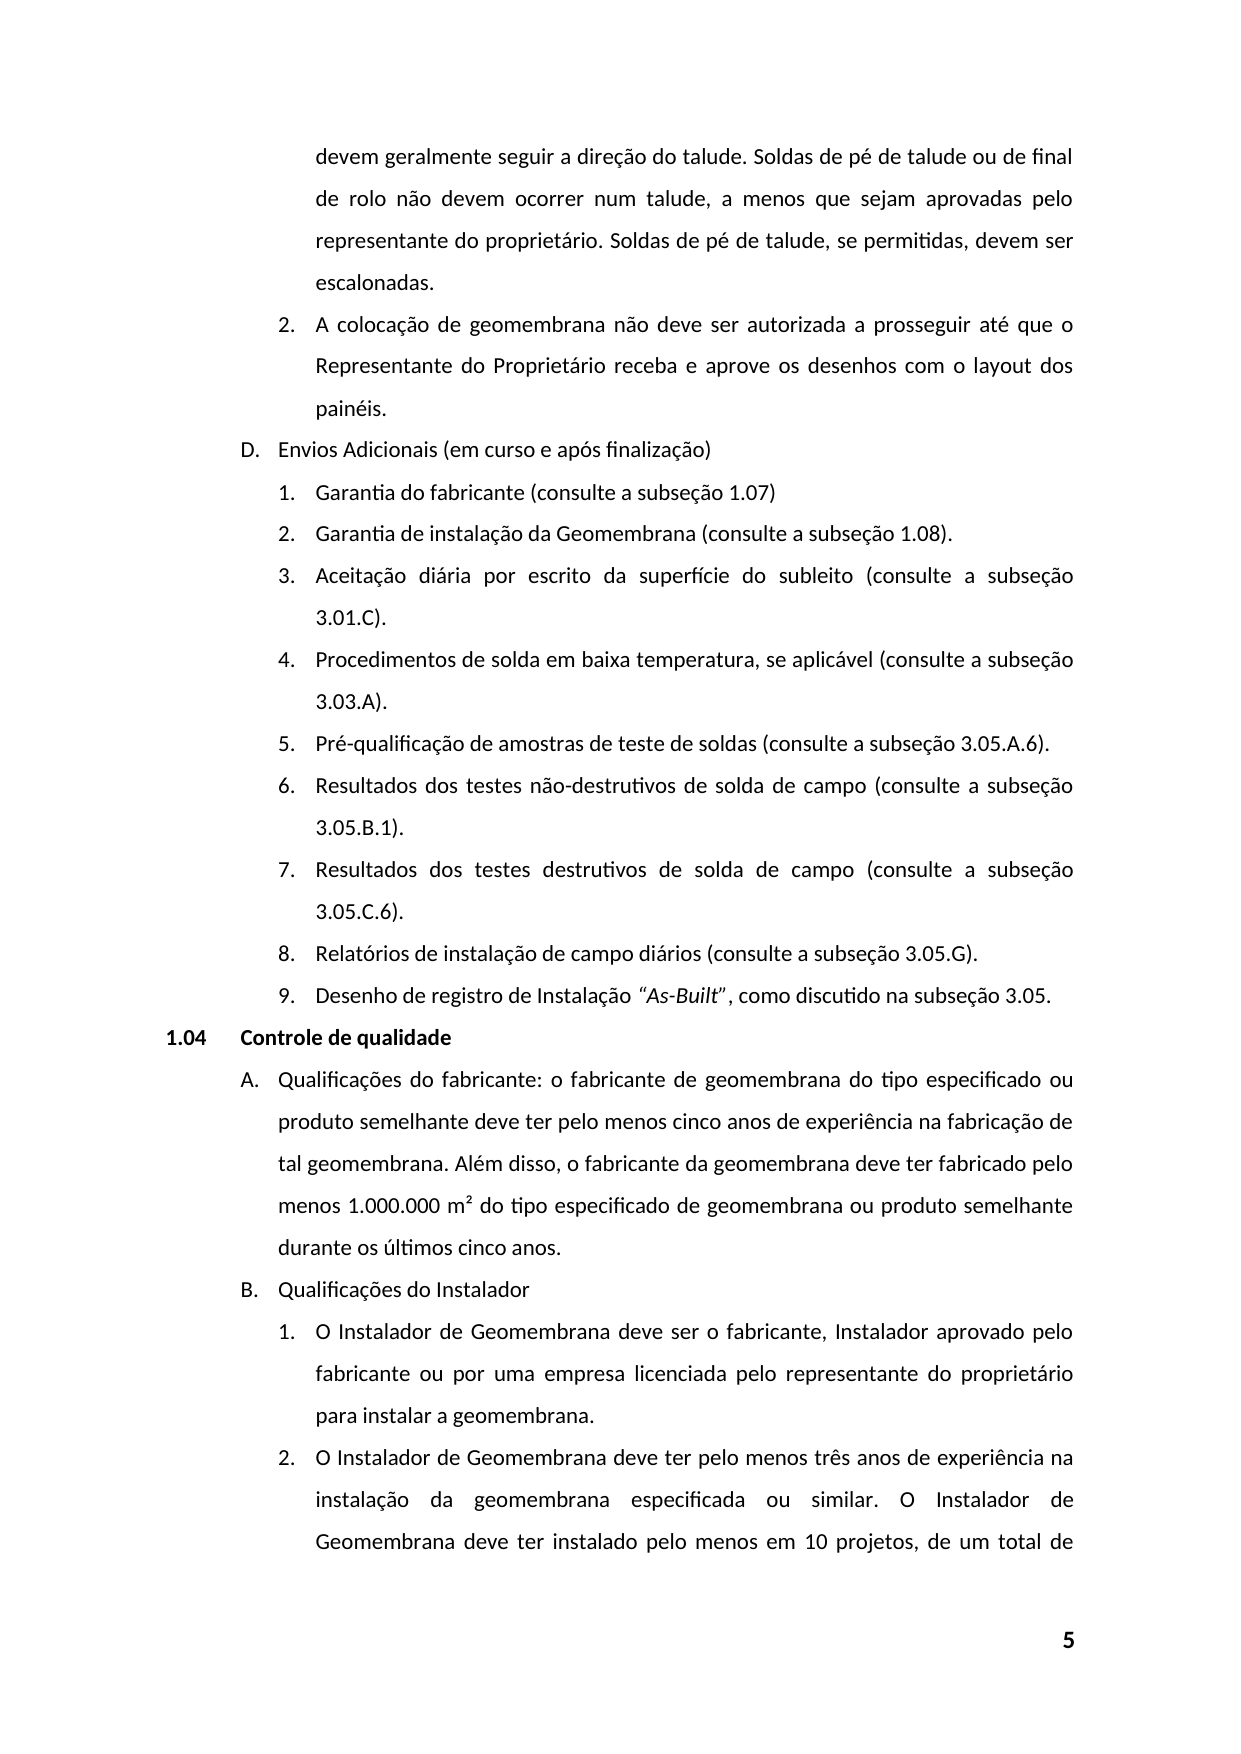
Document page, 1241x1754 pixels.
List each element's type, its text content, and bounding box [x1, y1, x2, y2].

list O Instalador de Geomembrana deve ser o fabricante, Instalador aprovado pelo fabricante ou por uma empresa licenciada pelo representante do proprietário para instalar a geomembrana. [278, 1317, 1075, 1429]
list Garantia de instalação da Geomembrana (consulte a subseção 1.08). [278, 519, 1075, 548]
list Procedimentos de solda em baixa temperatura, se aplicável (consulte a subseção 3.03.A). [278, 646, 1075, 716]
list Resultados dos testes destrutivos de solda de campo (consulte a subseção 3.05.C.6). [278, 855, 1075, 925]
list Qualificações do fabricante: o fabricante de geomembrana do tipo especificado ou produto semelhante deve ter pelo menos cinco anos de experiência na fabricação de tal geomembrana. Além disso, o fabricante da geomembrana deve ter fabricado pelo menos 1.000.000 m² do tipo especificado de geomembrana ou produto semelhante durante os últimos cinco anos. [240, 1065, 1075, 1261]
list Envios Adicionais (em curso e após finalização) [240, 436, 1075, 464]
list Desenho de registro de Instalação “As-Built”, como discutido na subseção 3.05. [278, 981, 1075, 1009]
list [278, 1443, 1075, 1555]
list Resultados dos testes não-destrutivos de solda de campo (consulte a subseção 3.05.B.1). [278, 771, 1075, 841]
list A colocação de geomembrana não deve ser autorizada a prosseguir até que o Representante do Proprietário receba e aprove os desenhos com o layout dos painéis. [278, 310, 1075, 422]
list Garantia do fabricante (consulte a subseção 1.07) [278, 478, 1075, 506]
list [278, 142, 1075, 296]
list Qualificações do Instalador [240, 1275, 1075, 1303]
list Relatórios de instalação de campo diários (consulte a subseção 3.05.G). [278, 939, 1075, 967]
list Pré-qualificação de amostras de teste de soldas (consulte a subseção 3.05.A.6). [278, 729, 1075, 757]
list Aceitação diária por escrito da superfície do subleito (consulte a subseção 3.01.C). [278, 562, 1075, 632]
text 1.04 Controle de qualidade [165, 1023, 1075, 1051]
